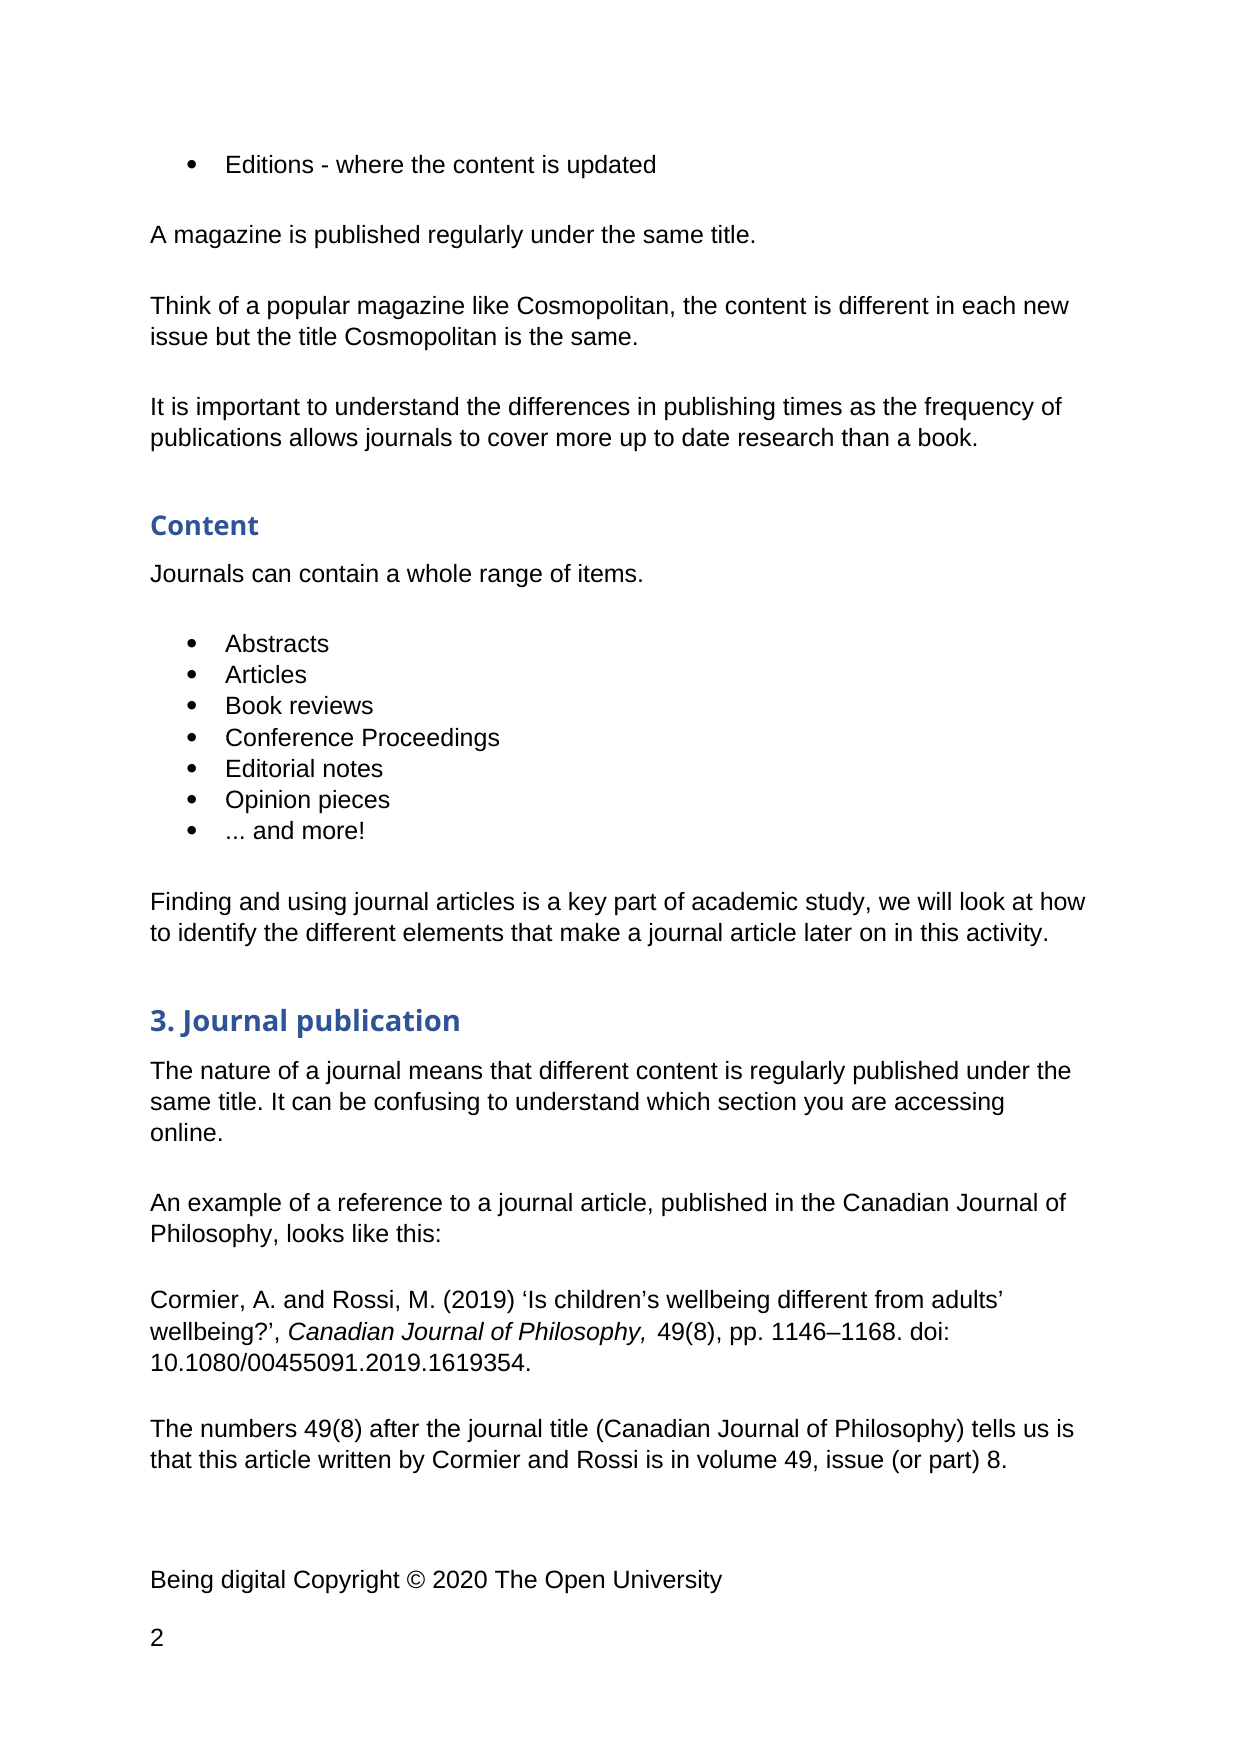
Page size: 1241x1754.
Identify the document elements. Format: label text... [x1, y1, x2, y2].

list Editions - where the content is updated [187, 150, 1090, 179]
list Opinion pieces [187, 785, 1090, 814]
list Book reviews [187, 691, 1090, 720]
list Editorial notes [187, 754, 1090, 782]
text An example of a reference to a journal article, published in the Canadian Journal of Philosophy, looks like this: [150, 1188, 1090, 1248]
text Journals can contain a whole range of items. [150, 559, 1090, 587]
list Conference Proceedings [187, 722, 1090, 751]
list Abstracts [187, 629, 1090, 658]
text It is important to understand the differences in publishing times as the frequency of publications allows journals to cover more up to date research than a book. [150, 392, 1090, 452]
text The nature of a journal means that different content is regularly published under the same title. It can be confusing to understand which section you are accessing online. [150, 1056, 1090, 1147]
text Cormier, A. and Rossi, M. (2019) ‘Is children’s wellbeing different from adults’ wellbeing?’, Canadian Journal of Philosophy, 49(8), pp. 1146–1168. doi: 10.1080/00455091.2019.1619354. [150, 1254, 1090, 1407]
subtitle 3. Journal publication [150, 1000, 1090, 1040]
text A magazine is published regularly under the same title. [150, 221, 1090, 249]
subtitle Content [150, 506, 1090, 543]
text Think of a popular magazine like Cosmopolitan, the content is different in each new issue but the title Cosmopolitan is the same. [150, 291, 1090, 351]
list ... and more! [187, 816, 1090, 845]
list Articles [187, 660, 1090, 689]
text The numbers 49(8) after the journal title (Canadian Journal of Philosophy) tells us is that this article written by Cormier and Rossi is in volume 49, issue (or part) 8. [150, 1414, 1090, 1474]
text Finding and using journal articles is a key part of academic study, we will look at how to identify the different elements that make a journal article later on in this activity. [150, 886, 1090, 946]
